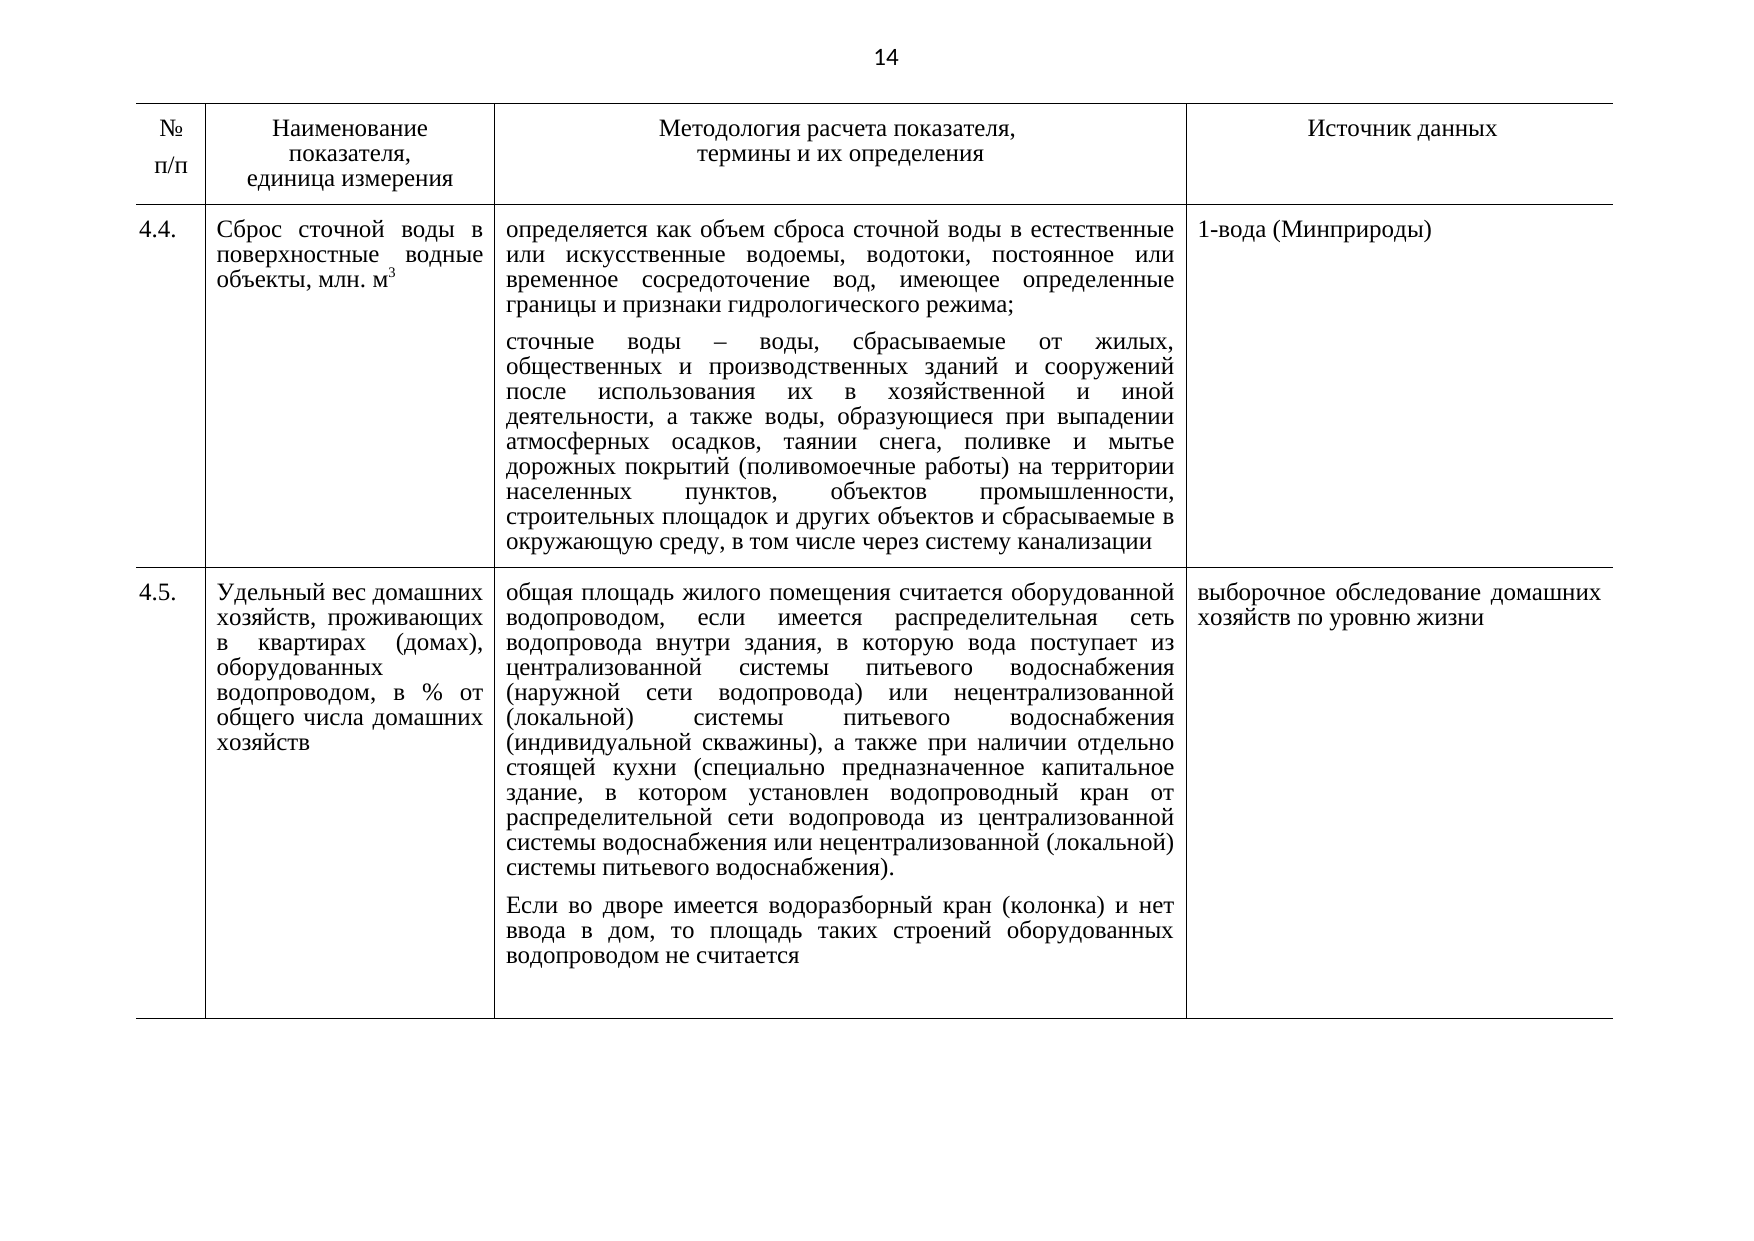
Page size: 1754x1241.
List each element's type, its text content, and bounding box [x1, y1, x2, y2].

table_cell определяется как объем сброса сточной воды в естественные или искусственные водоемы, водотоки, постоянное или временное сосредоточение вод, имеющее определенные границы и признаки гидрологического режима; сточные воды – воды, сбрасываемые от жилых, общественных и производственных зданий и сооружений после использования их в хозяйственной и иной деятельности, а также воды, образующиеся при выпадении атмосферных осадков, таянии снега, поливке и мытье дорожных покрытий (поливомоечные работы) на территории населенных пунктов, объектов промышленности, строительных площадок и других объектов и сбрасываемые в окружающую среду, в том числе через систему канализации [495, 205, 1186, 567]
table_cell 4.5. [136, 568, 205, 1018]
table_header Источник данных [1187, 104, 1613, 203]
table_cell 4.4. [136, 205, 205, 567]
table_cell 1-вода (Минприроды) [1187, 205, 1613, 567]
table_header Методология расчета показателя, термины и их определения [495, 104, 1186, 203]
table_header № п/п [136, 104, 205, 203]
table_cell Удельный вес домашних хозяйств, проживающих в квартирах (домах), оборудованных водопроводом, в % от общего числа домашних хозяйств [206, 568, 494, 1018]
table_header Наименование показателя, единица измерения [206, 104, 494, 203]
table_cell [1187, 568, 1613, 1018]
table_cell общая площадь жилого помещения считается оборудованной водопроводом, если имеется распределительная сеть водопровода внутри здания, в которую вода поступает из централизованной системы питьевого водоснабжения (наружной сети водопровода) или нецентрализованной (локальной) системы питьевого водоснабжения (индивидуальной скважины), а также при наличии отдельно стоящей кухни (специально предназначенное капитальное здание, в котором установлен водопроводный кран от распределительной сети водопровода из централизованной системы водоснабжения или нецентрализованной (локальной) системы питьевого водоснабжения). Если во дворе имеется водоразборный кран (колонка) и нет ввода в дом, то площадь таких строений оборудованных водопроводом не считается [495, 568, 1186, 1018]
table_cell Сброс сточной воды в поверхностные водные объекты, млн. м3 [206, 205, 494, 567]
